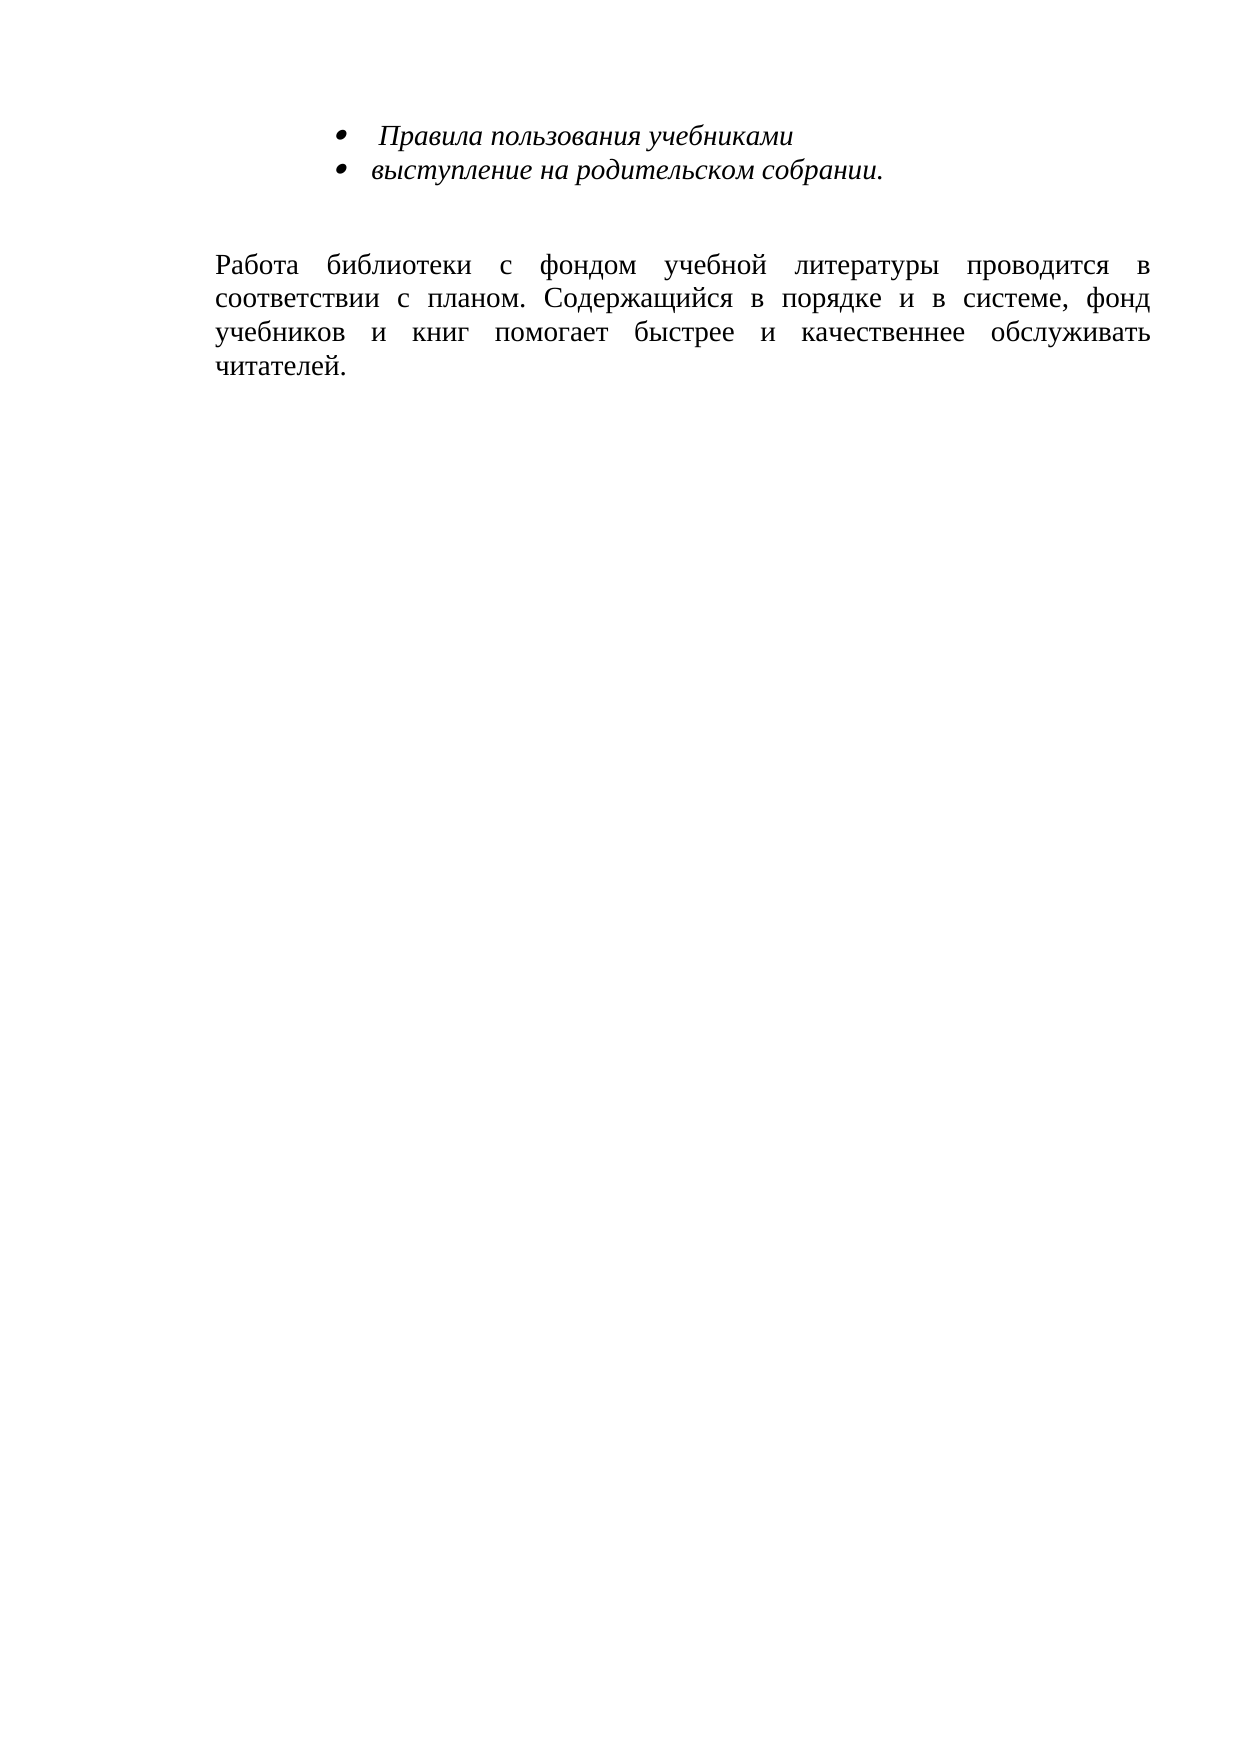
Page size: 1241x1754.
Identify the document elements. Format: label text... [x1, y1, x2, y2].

text Работа библиотеки с фондом учебной литературы проводится в соответствии с планом. Содержащийся в порядке и в системе, фонд учебников и книг помогает быстрее и качественнее обслуживать читателей. [215, 247, 1152, 381]
list выступление на родительском собрании. [333, 152, 1152, 185]
list Правила пользования учебниками [333, 118, 1152, 152]
